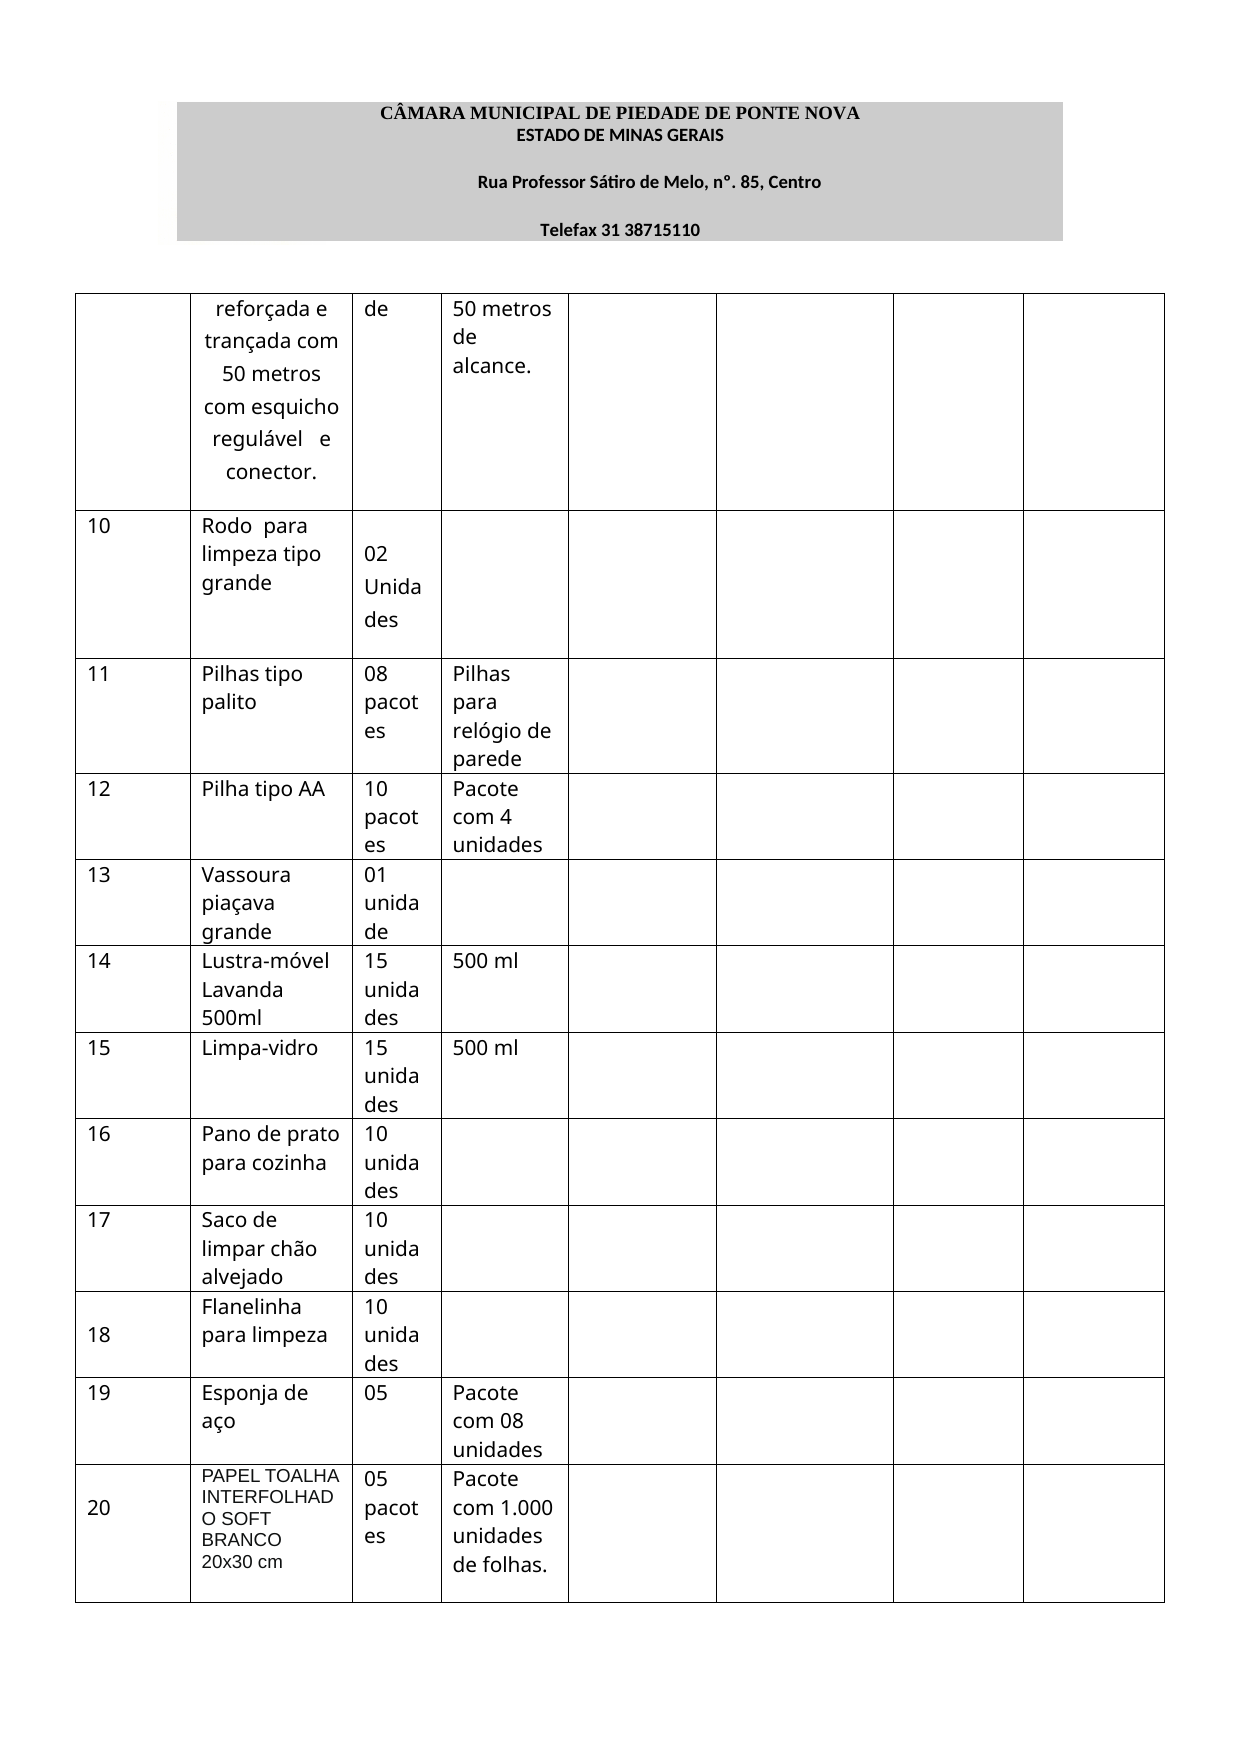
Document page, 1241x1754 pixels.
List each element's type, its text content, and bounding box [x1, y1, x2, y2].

table_cell [442, 1119, 568, 1204]
table_cell 10 unidades [353, 1206, 441, 1291]
table_cell 10 pacotes [353, 774, 441, 859]
table_cell 02 Unidades [353, 511, 441, 658]
table_cell [894, 659, 1023, 773]
table_cell 11 [76, 659, 190, 773]
table_cell [1024, 1292, 1164, 1377]
table_cell 17 [76, 1206, 190, 1291]
table_cell [717, 860, 893, 945]
table_cell [442, 860, 568, 945]
table_cell [717, 946, 893, 1032]
table_cell [894, 1378, 1023, 1463]
table_cell Pacote com 1.000 unidades de folhas. [442, 1465, 568, 1602]
table_cell [569, 860, 716, 945]
table_cell [569, 774, 716, 859]
table_cell [569, 1119, 716, 1204]
table_cell 16 [76, 1119, 190, 1204]
table_cell [1024, 946, 1164, 1032]
table_cell [1024, 511, 1164, 658]
table_cell [1024, 1033, 1164, 1118]
table_cell [442, 1292, 568, 1377]
table_cell [569, 1206, 716, 1291]
table_cell [1024, 774, 1164, 859]
table_cell 08 pacotes [353, 659, 441, 773]
table_cell [717, 511, 893, 658]
table_cell 10 [76, 511, 190, 658]
table_cell [569, 1378, 716, 1463]
table_cell 10 unidades [353, 1292, 441, 1377]
table_cell 500 ml [442, 946, 568, 1032]
table_cell Limpa-vidro [191, 1033, 352, 1118]
table_cell [894, 1033, 1023, 1118]
table_cell [569, 659, 716, 773]
table_cell 500 ml [442, 1033, 568, 1118]
table_cell 09 [76, 294, 190, 510]
table_cell [1024, 294, 1164, 510]
table_cell [1024, 1465, 1164, 1602]
table_cell [1024, 1378, 1164, 1463]
table_cell Flanelinha para limpeza [191, 1292, 352, 1377]
table_cell [1024, 659, 1164, 773]
table_cell 18 [76, 1292, 190, 1377]
table_cell 12 [76, 774, 190, 859]
table_cell [442, 1206, 568, 1291]
table_cell [569, 1292, 716, 1377]
table_cell 13 [76, 860, 190, 945]
table_cell Lustra-móvel Lavanda 500ml [191, 946, 352, 1032]
table_cell 15 unidades [353, 1033, 441, 1118]
table_cell [1024, 860, 1164, 945]
table_cell [894, 1119, 1023, 1204]
table_cell [894, 1206, 1023, 1291]
table_cell 05 pacotes [353, 1465, 441, 1602]
table_cell Pano de prato para cozinha [191, 1119, 352, 1204]
table_cell [894, 294, 1023, 510]
table_cell [894, 511, 1023, 658]
table_cell [717, 1292, 893, 1377]
picture [157, 101, 327, 245]
table_cell Mangueira de jardim reforçada e trançada com 50 metros com esquicho regulável e conector. [191, 294, 352, 510]
table_cell 20 [76, 1465, 190, 1602]
table_cell 14 [76, 946, 190, 1032]
table_cell 15 [76, 1033, 190, 1118]
table_cell [1024, 1119, 1164, 1204]
table_cell [569, 1033, 716, 1118]
table_cell [717, 294, 893, 510]
table_cell 19 [76, 1378, 190, 1463]
table_cell [894, 860, 1023, 945]
table_cell [442, 511, 568, 658]
table_cell [569, 511, 716, 658]
table_cell [717, 1033, 893, 1118]
table_cell [894, 1292, 1023, 1377]
table_cell 15 unidades [353, 946, 441, 1032]
table_cell 10 unidades [353, 1119, 441, 1204]
table_cell [894, 1465, 1023, 1602]
table_cell [569, 1465, 716, 1602]
table_cell Vassoura piaçava grande [191, 860, 352, 945]
table_cell PAPEL TOALHA INTERFOLHADO SOFT BRANCO 20x30 cm [191, 1465, 352, 1602]
table_cell [894, 774, 1023, 859]
table_cell [569, 946, 716, 1032]
table_cell Pilhas tipo palito [191, 659, 352, 773]
table_cell 01 Unidade [353, 294, 441, 510]
table_cell [1024, 1206, 1164, 1291]
table_cell [569, 294, 716, 510]
table_cell Rodo para limpeza tipo grande [191, 511, 352, 658]
table_cell [717, 1465, 893, 1602]
table_cell Pilhas para relógio de parede [442, 659, 568, 773]
table_cell Mangueira verde – 50 metros de alcance. [442, 294, 568, 510]
table_cell Saco de limpar chão alvejado [191, 1206, 352, 1291]
table_cell [717, 659, 893, 773]
table_cell Esponja de aço [191, 1378, 352, 1463]
table_cell Pacote com 08 unidades [442, 1378, 568, 1463]
table_cell [717, 774, 893, 859]
table_cell [894, 946, 1023, 1032]
table_cell Pacote com 4 unidades [442, 774, 568, 859]
table_cell 01 unidade [353, 860, 441, 945]
table_cell [717, 1378, 893, 1463]
table_cell [717, 1119, 893, 1204]
table_cell [717, 1206, 893, 1291]
table_cell 05 [353, 1378, 441, 1463]
table_cell Pilha tipo AA [191, 774, 352, 859]
